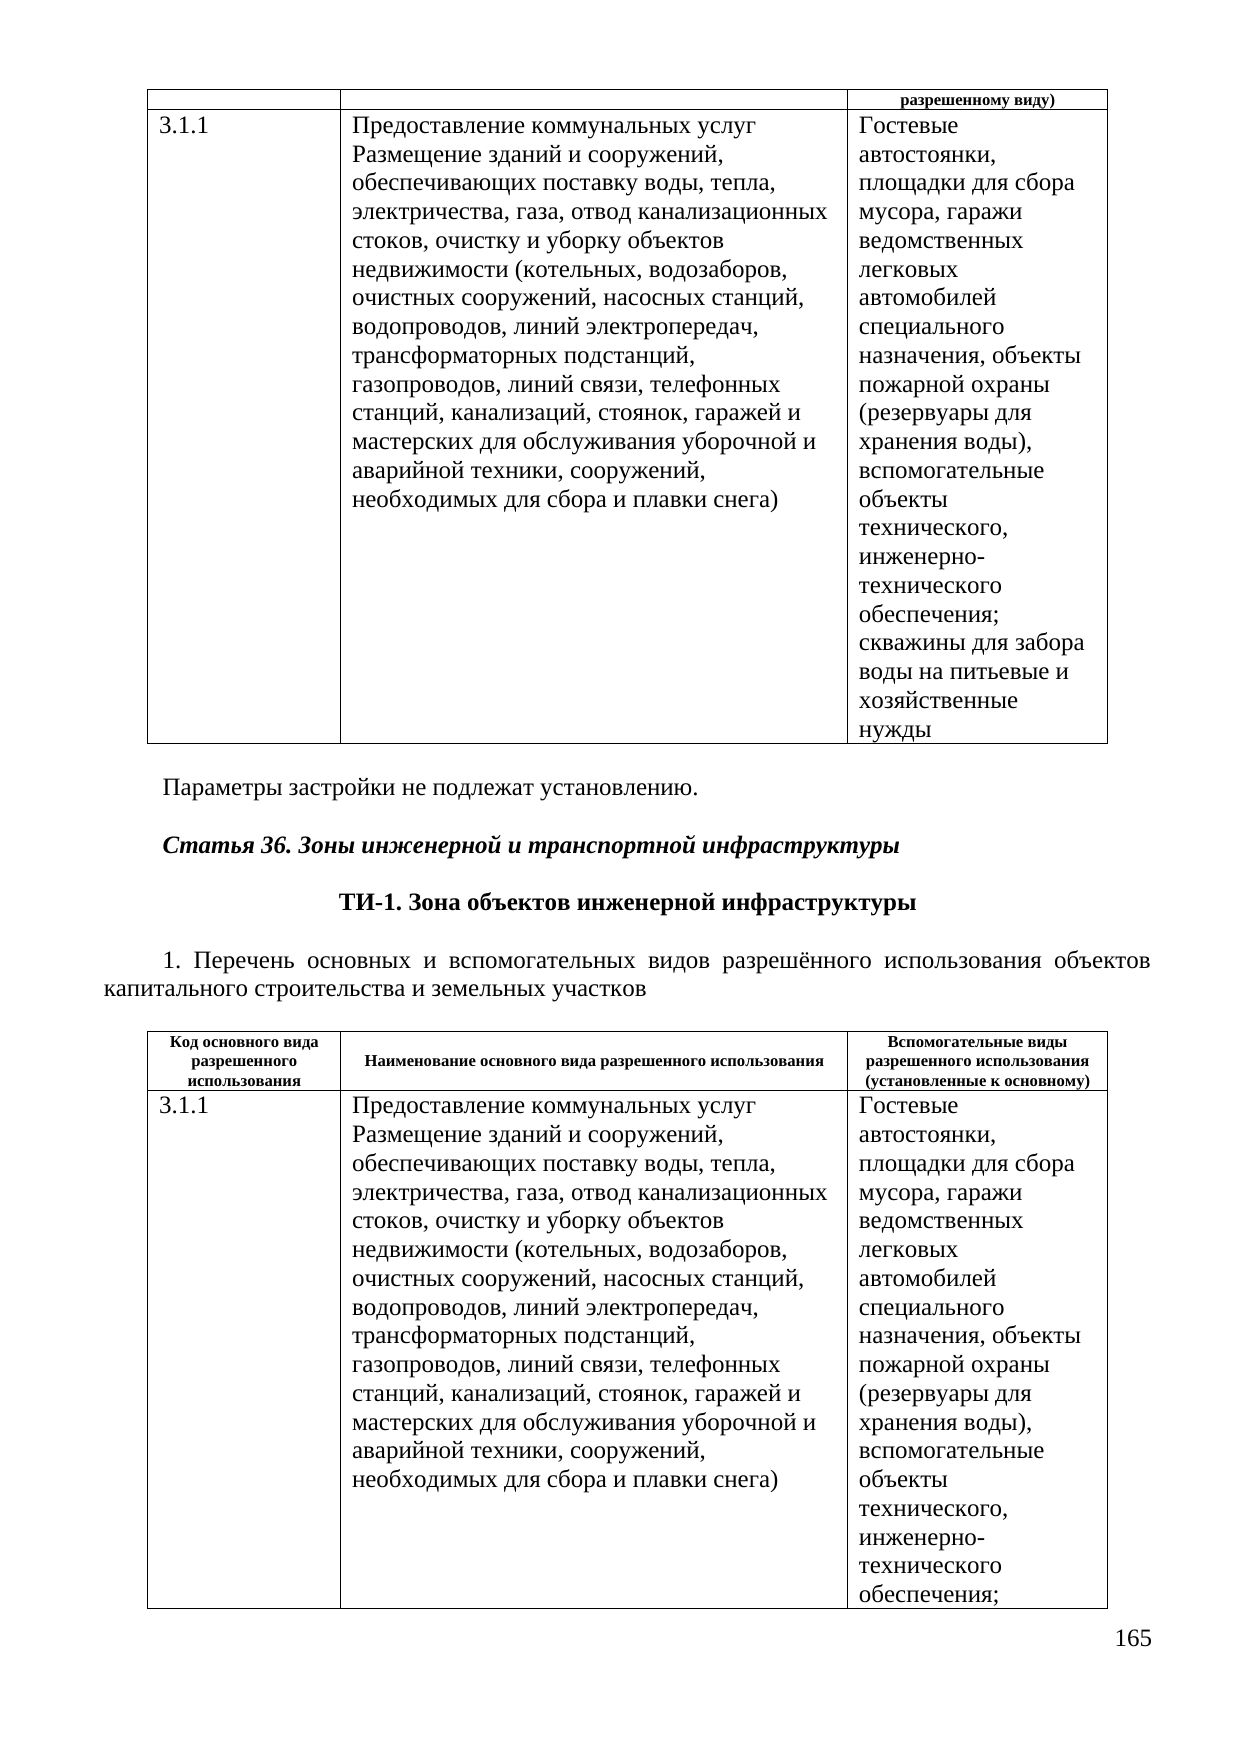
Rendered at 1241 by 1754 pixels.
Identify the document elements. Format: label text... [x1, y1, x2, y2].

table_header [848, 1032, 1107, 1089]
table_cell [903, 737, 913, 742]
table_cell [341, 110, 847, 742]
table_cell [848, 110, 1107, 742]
text Статья 36. Зоны инженерной и транспортной инфраструктуры [103, 830, 1152, 858]
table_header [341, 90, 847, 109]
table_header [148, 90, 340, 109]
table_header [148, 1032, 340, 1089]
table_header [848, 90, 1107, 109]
text Параметры застройки не подлежат установлению. [103, 772, 1152, 801]
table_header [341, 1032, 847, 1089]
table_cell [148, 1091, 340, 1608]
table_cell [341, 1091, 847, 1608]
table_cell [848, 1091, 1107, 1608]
text 1. Перечень основных и вспомогательных видов разрешённого использования объектов капитального строительства и земельных участков [103, 945, 1152, 1002]
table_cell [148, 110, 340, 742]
text ТИ-1. Зона объектов инженерной инфраструктуры [103, 887, 1152, 916]
